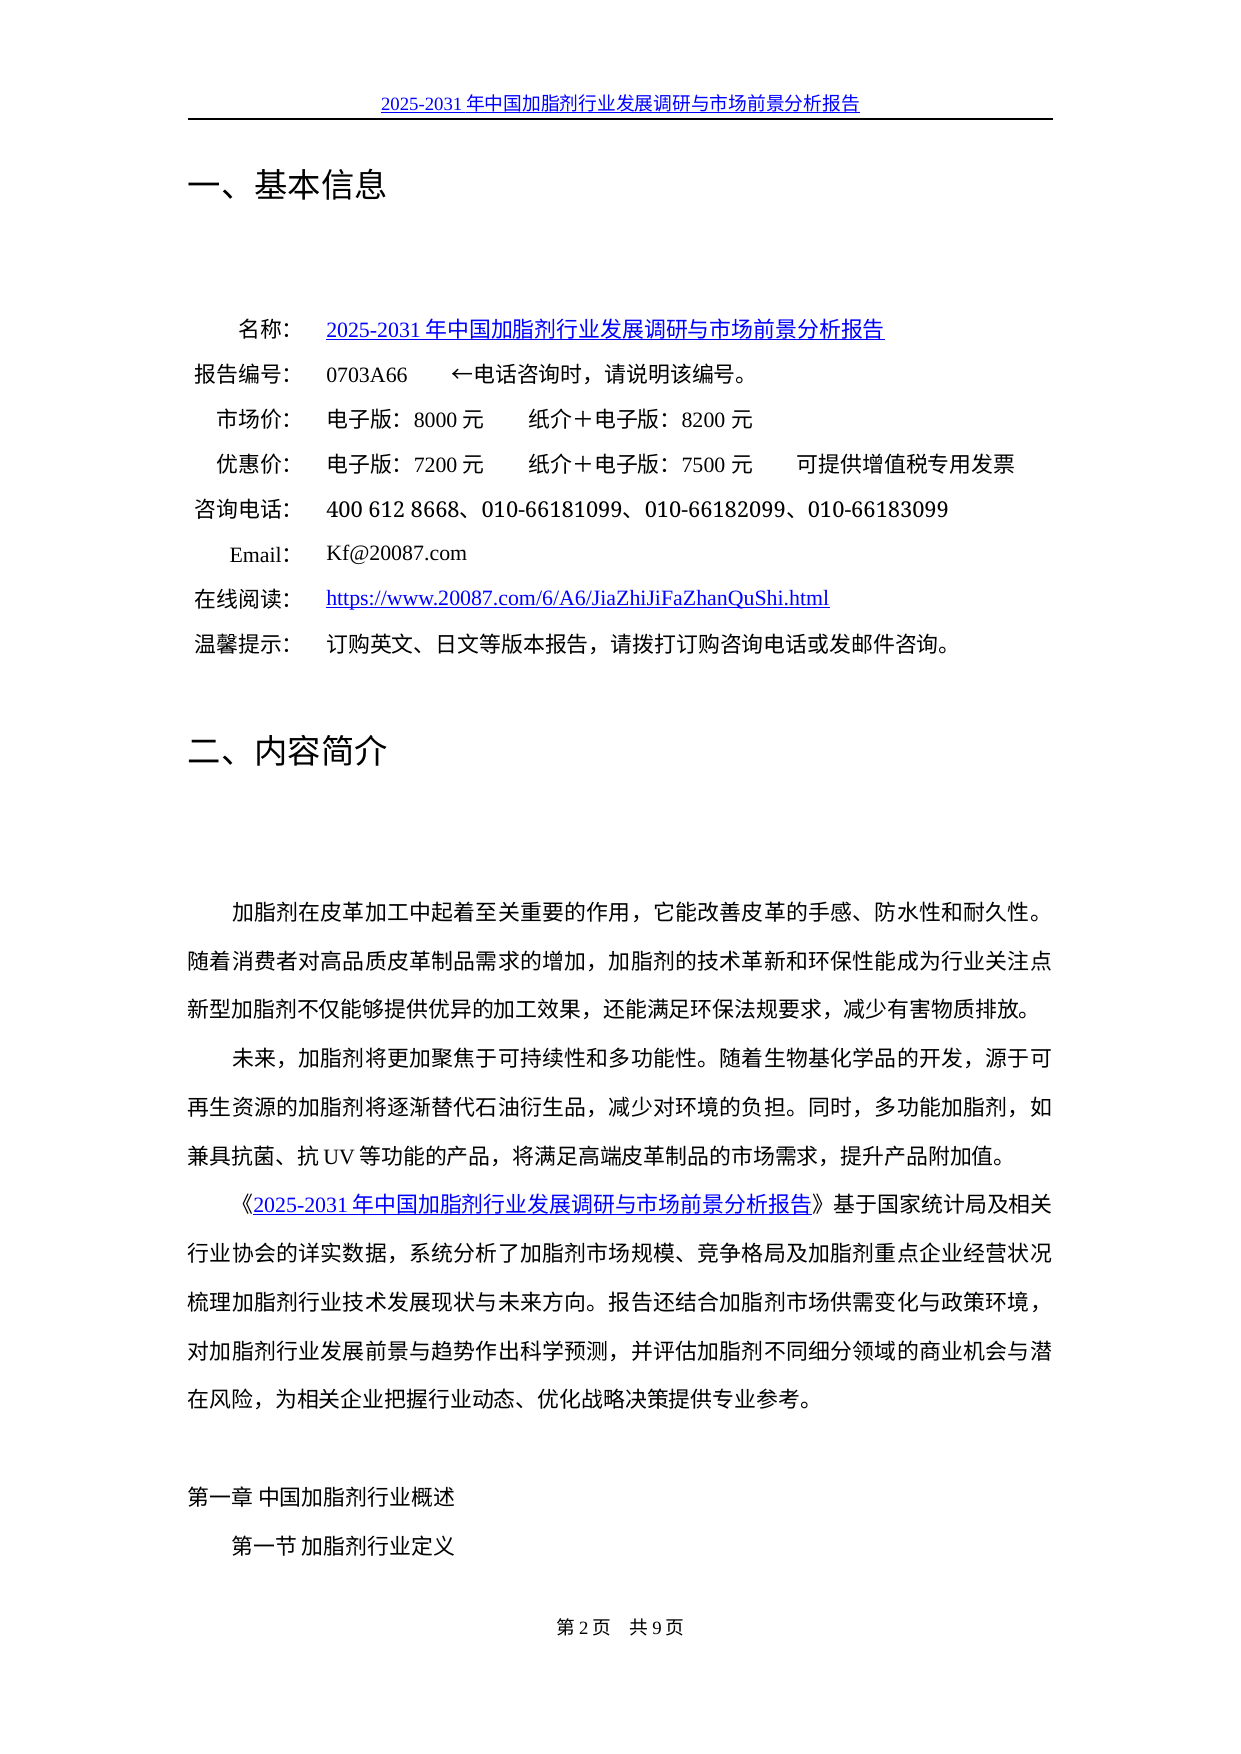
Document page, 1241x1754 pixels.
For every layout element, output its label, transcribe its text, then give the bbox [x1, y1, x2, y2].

table_cell 电子版：8000 元 纸介＋电子版：8200 元 [315, 402, 1073, 447]
table_header 名称： [167, 312, 315, 357]
table_cell 市场价： [167, 402, 315, 447]
table_cell 温馨提示： [167, 627, 315, 672]
table_cell 咨询电话： [167, 492, 315, 537]
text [187, 894, 1053, 1561]
table_cell Email： [167, 537, 315, 582]
table_cell 电子版：7200 元 纸介＋电子版：7500 元 可提供增值税专用发票 [315, 447, 1073, 492]
title 二、内容简介 [187, 717, 1053, 782]
table_cell 在线阅读： [167, 582, 315, 627]
table_cell Kf@20087.com [315, 537, 1073, 582]
table_cell 报告编号： [167, 357, 315, 402]
table_header 2025-2031年中国加脂剂行业发展调研与市场前景分析报告 [315, 312, 1073, 357]
title 一、基本信息 [187, 150, 1053, 215]
table_cell 优惠价： [167, 447, 315, 492]
table_cell 400 612 8668、010-66181099、010-66182099、010-66183099 [315, 492, 1073, 537]
table_cell 订购英文、日文等版本报告，请拨打订购咨询电话或发邮件咨询。 [315, 627, 1073, 672]
table_cell [315, 582, 1073, 627]
table_cell 0703A66 ←电话咨询时，请说明该编号。 [315, 357, 1073, 402]
